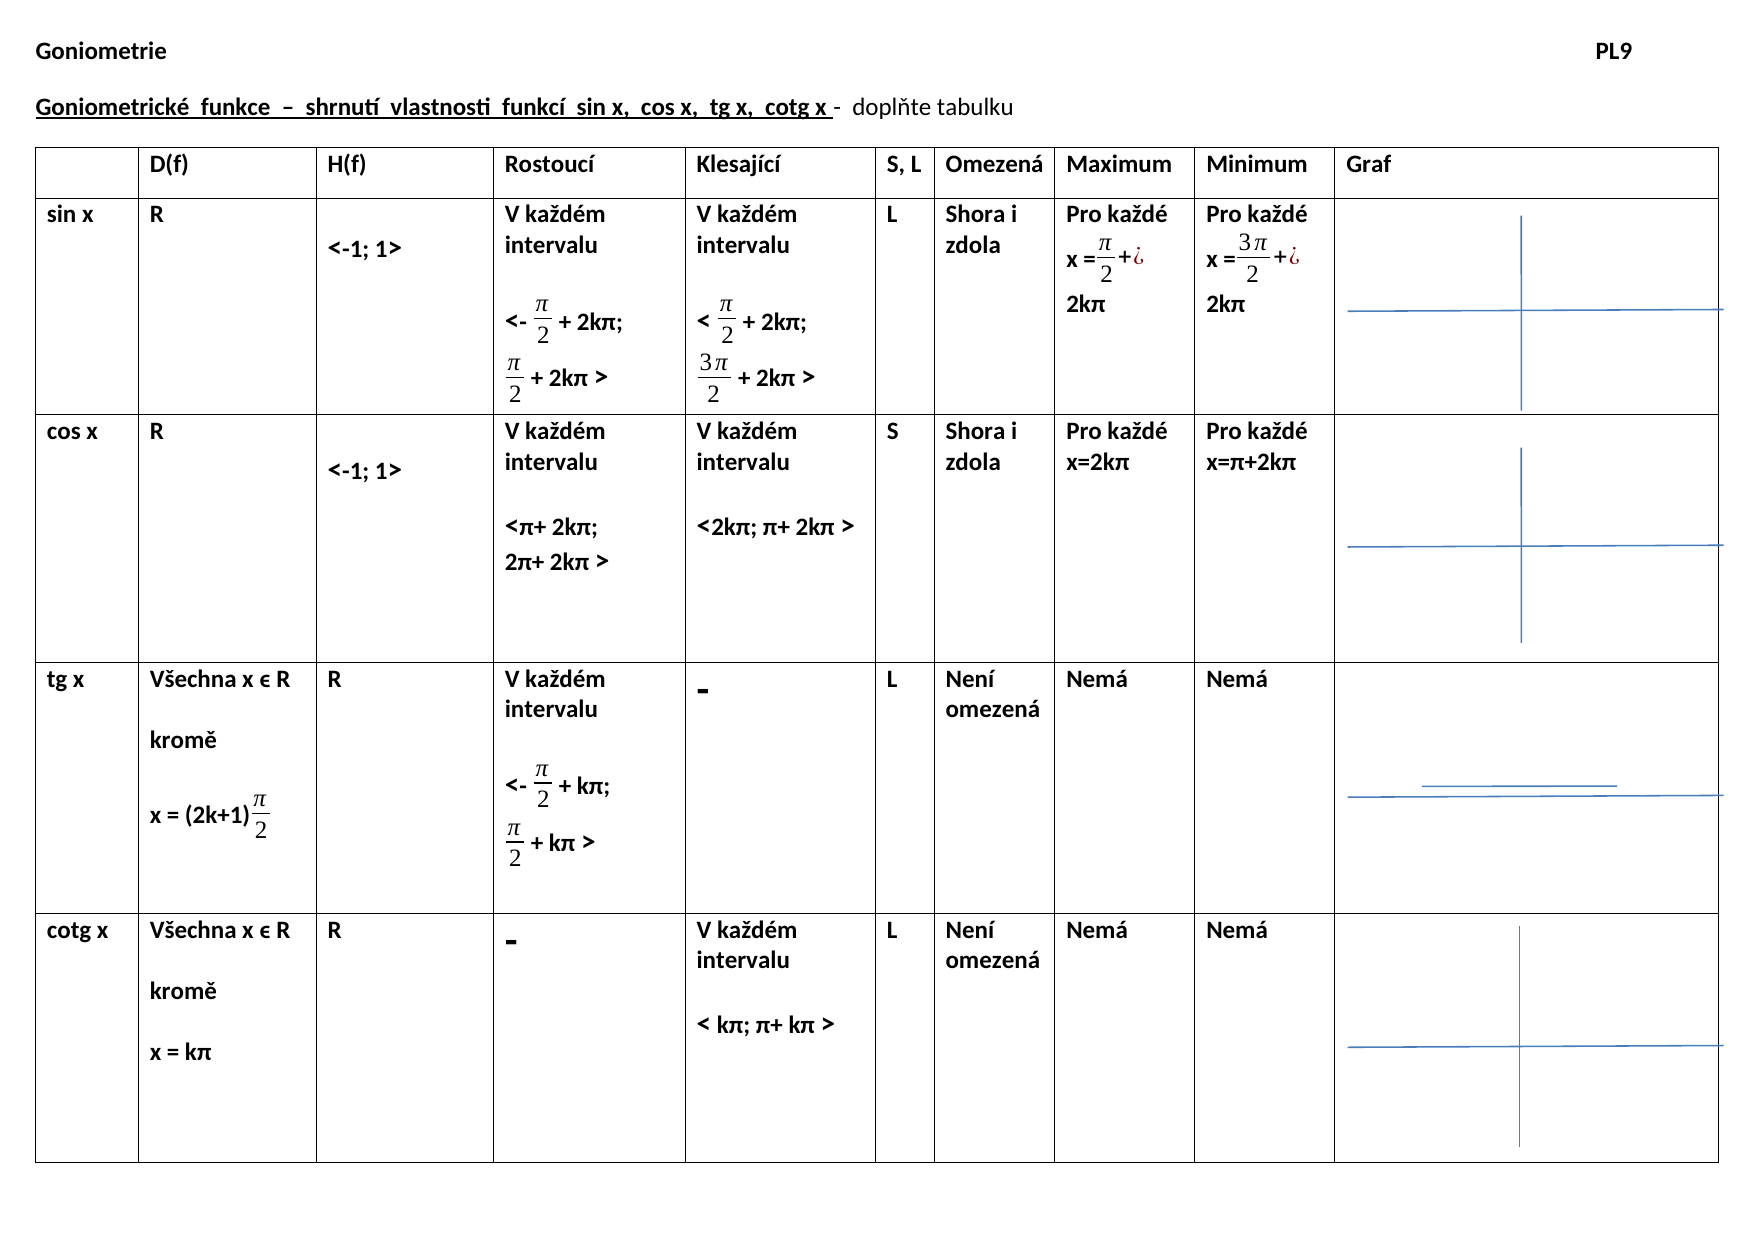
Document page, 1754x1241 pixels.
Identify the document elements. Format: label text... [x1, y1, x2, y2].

table_cell Nemá [1195, 663, 1334, 913]
table_cell - [494, 914, 685, 1162]
table_header S, L [876, 148, 934, 197]
table_cell tg x [36, 663, 138, 913]
table_header D(f) [139, 148, 316, 197]
table_cell cos x [36, 415, 138, 662]
table_cell V každém intervalu <π+ 2kπ; 2π+ 2kπ > [494, 415, 685, 662]
table_cell Shora i zdola [935, 415, 1054, 662]
table_cell Pro každé x=2kπ [1055, 415, 1194, 662]
table_cell - [686, 663, 875, 913]
table_header [36, 148, 138, 197]
table_cell R [139, 199, 316, 414]
table_cell Pro každé x =2kπ [1055, 199, 1194, 414]
table_cell V každém intervalu <- + 2kπ; + 2kπ > [494, 199, 685, 414]
table_cell S [876, 415, 934, 662]
table_cell cotg x [36, 914, 138, 1162]
table_cell Shora i zdola [935, 199, 1054, 414]
table_cell R [139, 415, 316, 662]
table_cell R [317, 914, 493, 1162]
table_cell L [876, 199, 934, 414]
text Goniometrie PL9 [35, 35, 1718, 66]
table_cell sin x [36, 199, 138, 414]
table_cell Všechna x ϵ R kromě x = kπ [139, 914, 316, 1162]
table_cell [1335, 663, 1718, 913]
table_cell V každém intervalu <2kπ; π+ 2kπ > [686, 415, 875, 662]
table_header Omezená [935, 148, 1054, 197]
table_cell <-1; 1> [317, 199, 493, 414]
table_cell [1335, 914, 1718, 1162]
table_header Klesající [686, 148, 875, 197]
table_cell L [876, 914, 934, 1162]
table_cell [1335, 415, 1718, 662]
table_cell V každém intervalu <- + kπ; + kπ > [494, 663, 685, 913]
table_header Maximum [1055, 148, 1194, 197]
table_cell Nemá [1055, 663, 1194, 913]
table_header Minimum [1195, 148, 1334, 197]
table_cell V každém intervalu < + 2kπ; + 2kπ > [686, 199, 875, 414]
table_header Rostoucí [494, 148, 685, 197]
table_cell L [876, 663, 934, 913]
table_cell Nemá [1055, 914, 1194, 1162]
table_header H(f) [317, 148, 493, 197]
table_cell Není omezená [935, 914, 1054, 1162]
table_cell R [317, 663, 493, 913]
table_cell [1335, 199, 1718, 414]
table_header Graf [1335, 148, 1718, 197]
table_cell V každém intervalu < kπ; π+ kπ > [686, 914, 875, 1162]
text Goniometrické funkce – shrnutí vlastnosti funkcí sin x, cos x, tg x, cotg x - doplňte tabulku [35, 91, 1718, 122]
table_cell Všechna x ϵ R kromě x = (2k+1) [139, 663, 316, 913]
table_cell Pro každé x=π+2kπ [1195, 415, 1334, 662]
table_cell Pro každé x =2kπ [1195, 199, 1334, 414]
table_cell Není omezená [935, 663, 1054, 913]
table_cell <-1; 1> [317, 415, 493, 662]
table_cell Nemá [1195, 914, 1334, 1162]
